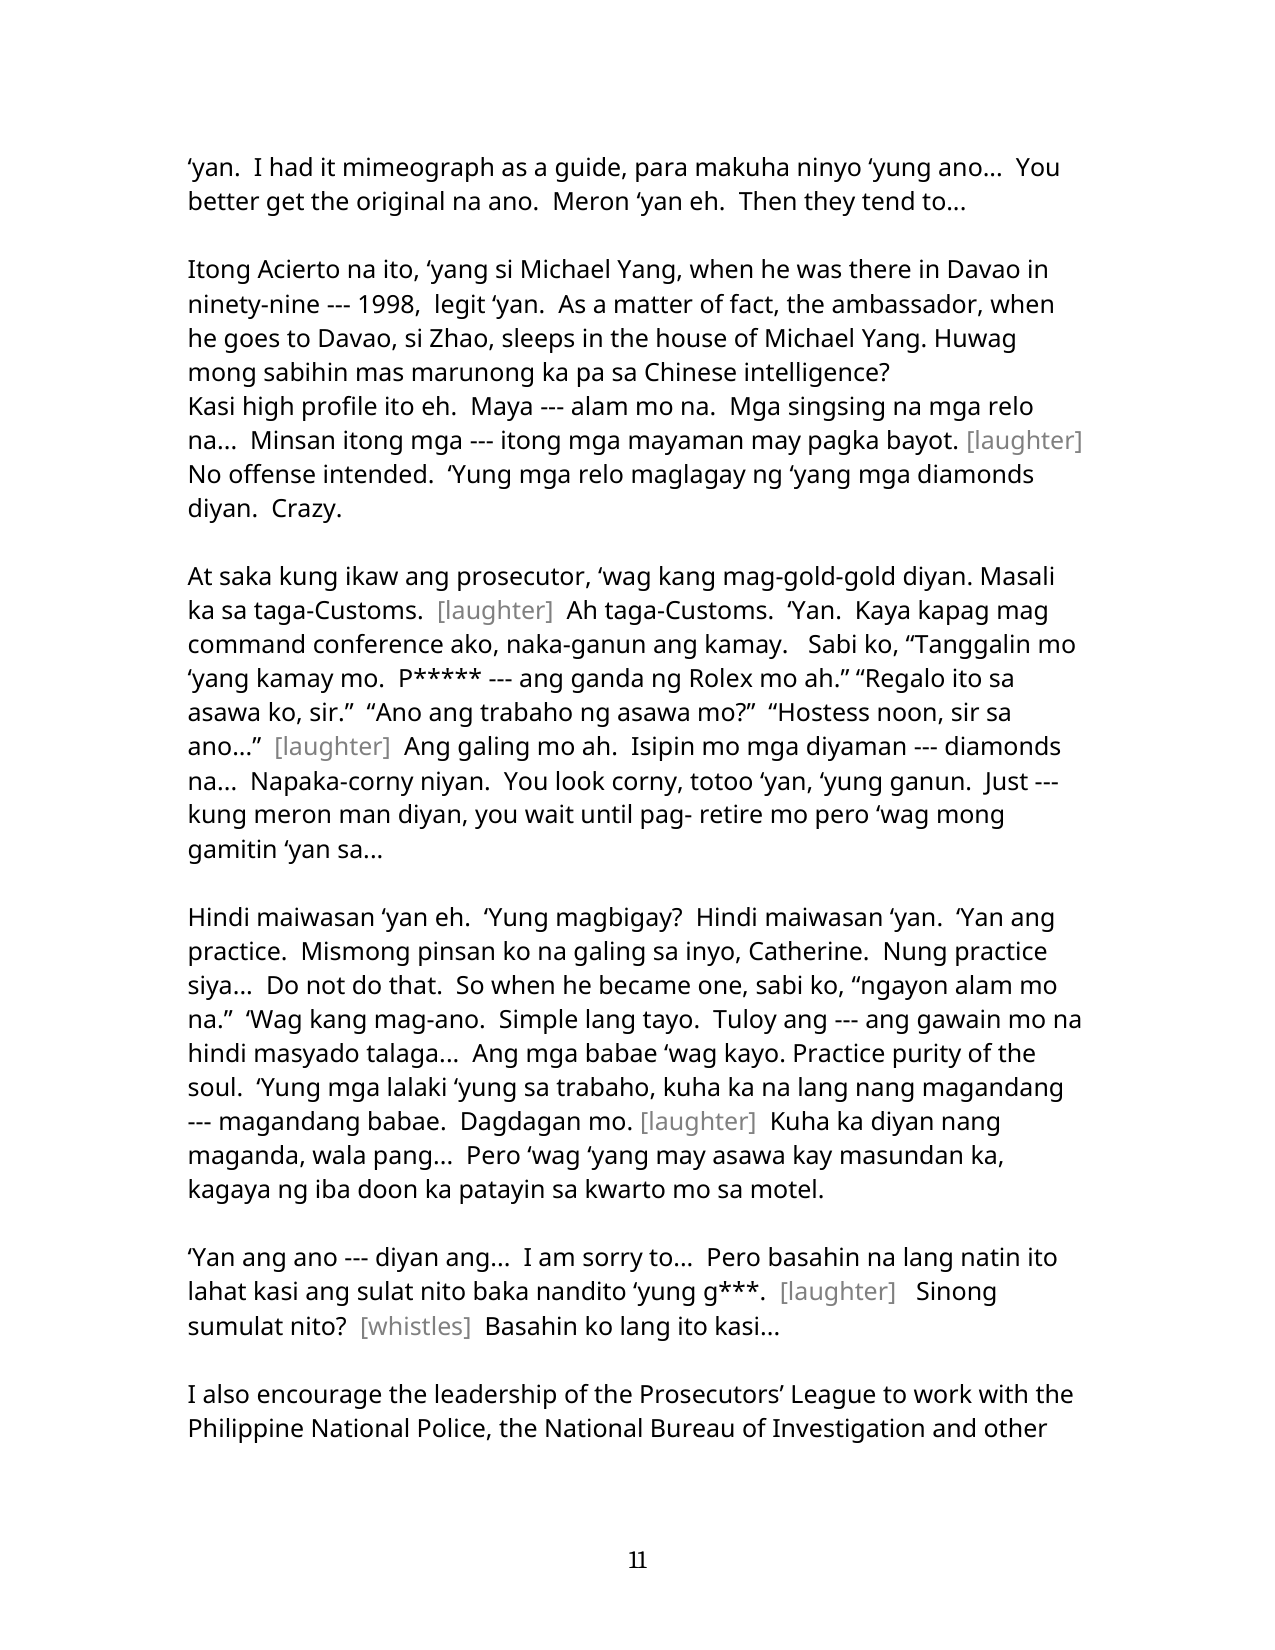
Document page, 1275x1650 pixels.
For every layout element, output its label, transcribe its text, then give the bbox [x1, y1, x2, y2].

text Itong Acierto na ito, ‘yang si Michael Yang, when he was there in Davao in ninety-nine --- 1998, legit ‘yan. As a matter of fact, the ambassador, when he goes to Davao, si Zhao, sleeps in the house of Michael Yang. Huwag mong sabihin mas marunong ka pa sa Chinese intelligence? [187, 252, 1087, 388]
text Kasi high profile ito eh. Maya --- alam mo na. Mga singsing na mga relo na... Minsan itong mga --- itong mga mayaman may pagka bayot. [laughter] No offense intended. ‘Yung mga relo maglagay ng ‘yang mga diamonds diyan. Crazy. [187, 388, 1087, 525]
text ‘Yan ang ano --- diyan ang... I am sorry to... Pero basahin na lang natin ito lahat kasi ang sulat nito baka nandito ‘yung g***. [laughter] Sinong sumulat nito? [whistles] Basahin ko lang ito kasi... [187, 1240, 1087, 1342]
text At saka kung ikaw ang prosecutor, ‘wag kang mag-gold-gold diyan. Masali ka sa taga-Customs. [laughter] Ah taga-Customs. ‘Yan. Kaya kapag mag command conference ako, naka-ganun ang kamay. Sabi ko, “Tanggalin mo ‘yang kamay mo. P***** --- ang ganda ng Rolex mo ah.” “Regalo ito sa asawa ko, sir.” “Ano ang trabaho ng asawa mo?” “Hostess noon, sir sa ano...” [laughter] Ang galing mo ah. Isipin mo mga diyaman --- diamonds na... Napaka-corny niyan. You look corny, totoo ‘yan, ‘yung ganun. Just --- kung meron man diyan, you wait until pag- retire mo pero ‘wag mong gamitin ‘yan sa... [187, 559, 1087, 865]
text Hindi maiwasan ‘yan eh. ‘Yung magbigay? Hindi maiwasan ‘yan. ‘Yan ang practice. Mismong pinsan ko na galing sa inyo, Catherine. Nung practice siya... Do not do that. So when he became one, sabi ko, “ngayon alam mo na.” ‘Wag kang mag-ano. Simple lang tayo. Tuloy ang --- ang gawain mo na hindi masyado talaga... Ang mga babae ‘wag kayo. Practice purity of the soul. ‘Yung mga lalaki ‘yung sa trabaho, kuha ka na lang nang magandang --- magandang babae. Dagdagan mo. [laughter] Kuha ka diyan nang maganda, wala pang... Pero ‘wag ‘yang may asawa kay masundan ka, kagaya ng iba doon ka patayin sa kwarto mo sa motel. [187, 899, 1087, 1206]
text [187, 150, 1087, 218]
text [187, 1376, 1087, 1444]
